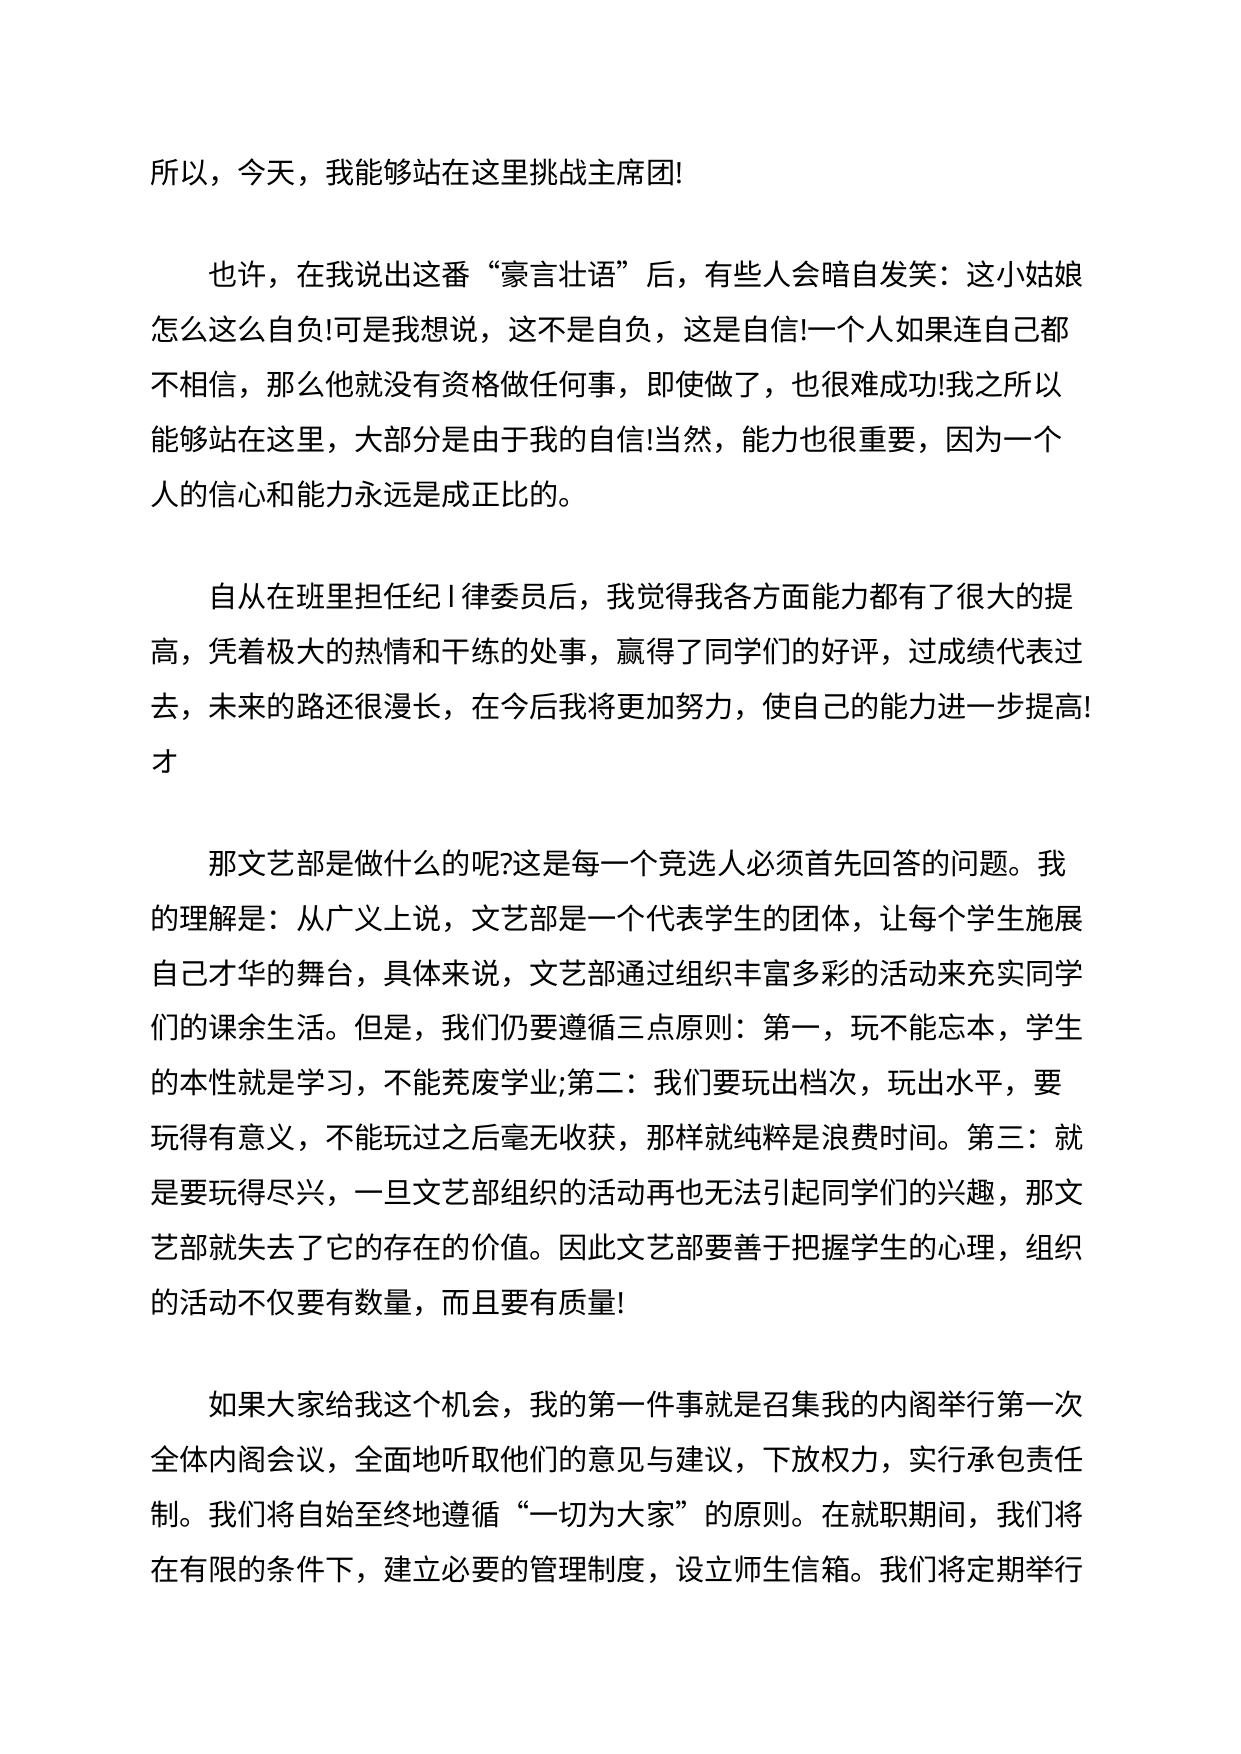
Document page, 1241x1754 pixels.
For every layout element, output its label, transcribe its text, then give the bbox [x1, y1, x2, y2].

text 那文艺部是做什么的呢?这是每一个竞选人必须首先回答的问题。我的理解是：从广义上说，文艺部是一个代表学生的团体，让每个学生施展自己才华的舞台，具体来说，文艺部通过组织丰富多彩的活动来充实同学们的课余生活。但是，我们仍要遵循三点原则：第一，玩不能忘本，学生的本性就是学习，不能茺废学业;第二：我们要玩出档次，玩出水平，要玩得有意义，不能玩过之后毫无收获，那样就纯粹是浪费时间。第三：就是要玩得尽兴，一旦文艺部组织的活动再也无法引起同学们的兴趣，那文艺部就失去了它的存在的价值。因此文艺部要善于把握学生的心理，组织的活动不仅要有数量，而且要有质量! [150, 840, 1090, 1322]
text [150, 150, 1090, 192]
text 也许，在我说出这番“豪言壮语”后，有些人会暗自发笑：这小姑娘怎么这么自负!可是我想说，这不是自负，这是自信!一个人如果连自己都不相信，那么他就没有资格做任何事，即使做了，也很难成功!我之所以能够站在这里，大部分是由于我的自信!当然，能力也很重要，因为一个人的信心和能力永远是成正比的。 [150, 252, 1090, 514]
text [150, 1382, 1090, 1589]
text 自从在班里担任纪l律委员后，我觉得我各方面能力都有了很大的提高，凭着极大的热情和干练的处事，赢得了同学们的好评，过成绩代表过去，未来的路还很漫长，在今后我将更加努力，使自己的能力进一步提高!オ [150, 574, 1090, 781]
